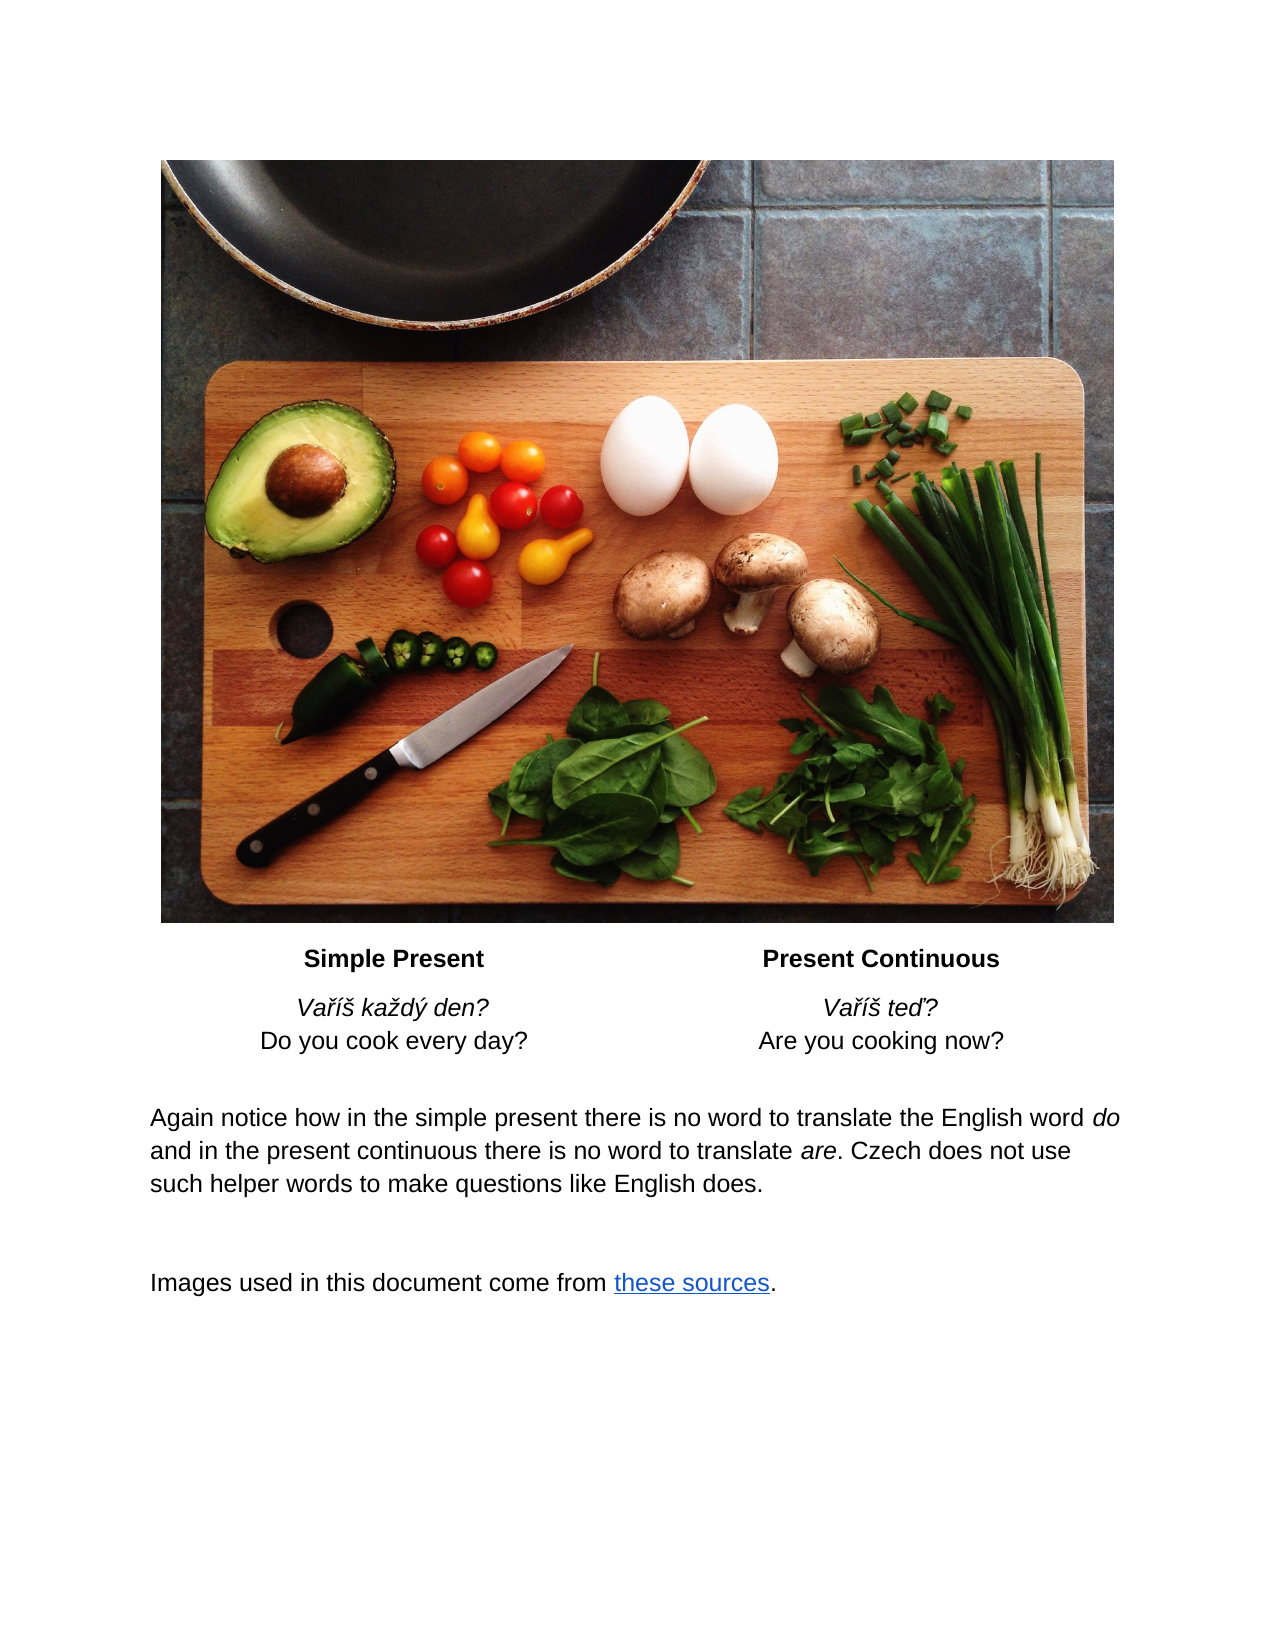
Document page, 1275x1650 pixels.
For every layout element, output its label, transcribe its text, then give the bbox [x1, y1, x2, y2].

table_cell Vaříš teď? Are you cooking now? [638, 983, 1125, 1070]
table_cell Simple Present [150, 933, 637, 983]
text Again notice how in the simple present there is no word to translate the English word do and in the present continuous there is no word to translate are. Czech does not use such helper words to make questions like English does. [150, 1103, 1125, 1198]
table_cell Vaříš každý den? Do you cook every day? [150, 983, 637, 1070]
text Images used in this document come from these sources. [150, 1268, 1125, 1297]
picture [161, 160, 1114, 923]
table_header [150, 150, 1125, 933]
table_cell Present Continuous [638, 933, 1125, 983]
